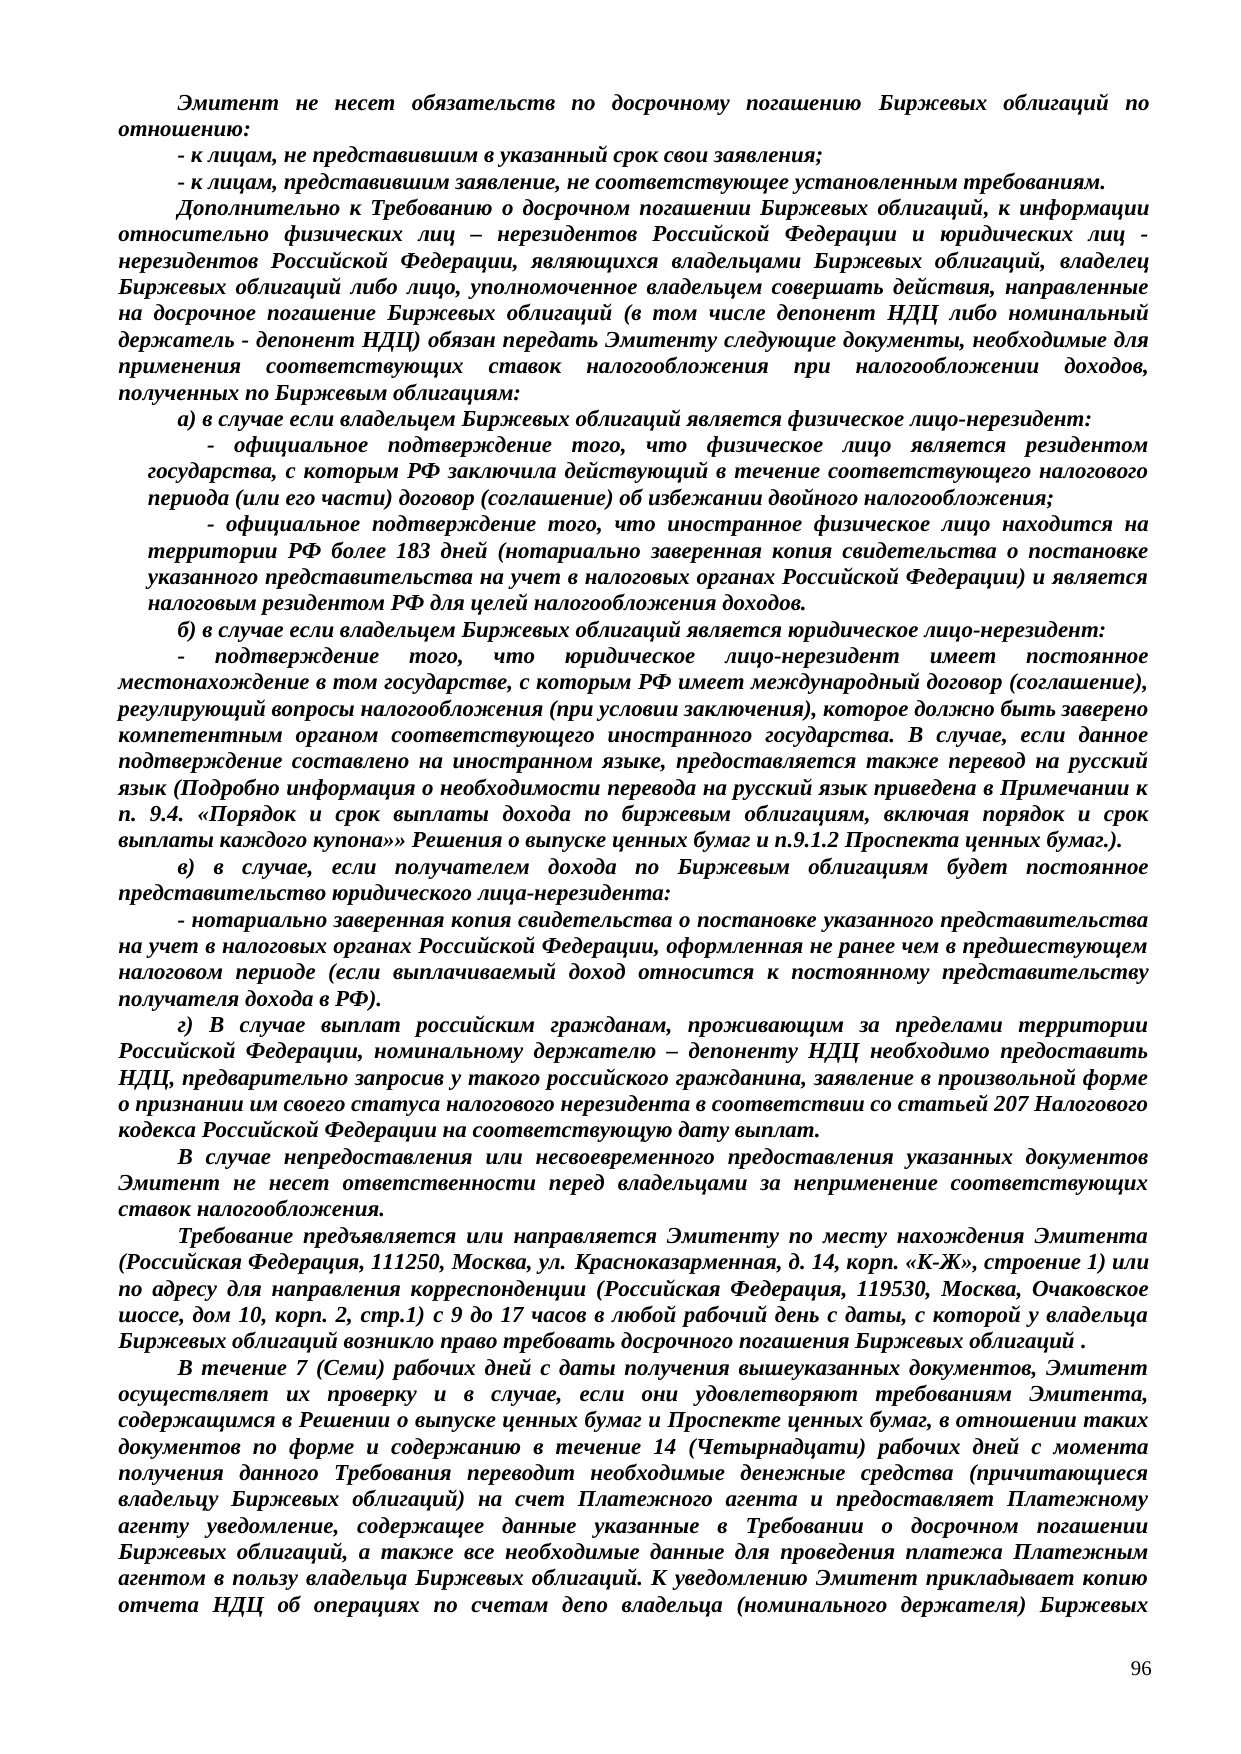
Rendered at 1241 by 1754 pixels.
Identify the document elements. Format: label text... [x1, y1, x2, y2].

text а) в случае если владельцем Биржевых облигаций является физическое лицо-нерезидент: [118, 405, 1152, 431]
text - к лицам, представившим заявление, не соответствующее установленным требованиям. [118, 168, 1152, 194]
text Эмитент не несет обязательств по досрочному погашению Биржевых облигаций по отношению: [118, 89, 1152, 141]
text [118, 1354, 1152, 1617]
text - подтверждение того, что юридическое лицо-нерезидент имеет постоянное местонахождение в том государстве, с которым РФ имеет международный договор (соглашение), регулирующий вопросы налогообложения (при условии заключения), которое должно быть заверено компетентным органом соответствующего иностранного государства. В случае, если данное подтверждение составлено на иностранном языке, предоставляется также перевод на русский язык (Подробно информация о необходимости перевода на русский язык приведена в Примечании к п. 9.4. «Порядок и срок выплаты дохода по биржевым облигациям, включая порядок и срок выплаты каждого купона»» Решения о выпуске ценных бумаг и п.9.1.2 Проспекта ценных бумаг.). [118, 642, 1152, 853]
text в) в случае, если получателем дохода по Биржевым облигациям будет постоянное представительство юридического лица-нерезидента: [118, 853, 1152, 906]
text В случае непредоставления или несвоевременного предоставления указанных документов Эмитент не несет ответственности перед владельцами за неприменение соответствующих ставок налогообложения. [118, 1143, 1152, 1222]
text г) В случае выплат российским гражданам, проживающим за пределами территории Российской Федерации, номинальному держателю – депоненту НДЦ необходимо предоставить НДЦ, предварительно запросив у такого российского гражданина, заявление в произвольной форме о признании им своего статуса налогового нерезидента в соответствии со статьей 207 Налогового кодекса Российской Федерации на соответствующую дату выплат. [118, 1011, 1152, 1143]
text - официальное подтверждение того, что иностранное физическое лицо находится на территории РФ более 183 дней (нотариально заверенная копия свидетельства о постановке указанного представительства на учет в налоговых органах Российской Федерации) и является налоговым резидентом РФ для целей налогообложения доходов. [148, 510, 1152, 616]
text - официальное подтверждение того, что физическое лицо является резидентом государства, с которым РФ заключила действующий в течение соответствующего налогового периода (или его части) договор (соглашение) об избежании двойного налогообложения; [148, 431, 1152, 510]
text б) в случае если владельцем Биржевых облигаций является юридическое лицо-нерезидент: [118, 616, 1152, 642]
text - к лицам, не представившим в указанный срок свои заявления; [118, 141, 1152, 168]
text Требование предъявляется или направляется Эмитенту по месту нахождения Эмитента (Российская Федерация, 111250, Москва, ул. Красноказарменная, д. 14, корп. «К-Ж», строение 1) или по адресу для направления корреспонденции (Российская Федерация, 119530, Москва, Очаковское шоссе, дом 10, корп. 2, стр.1) с 9 до 17 часов в любой рабочий день с даты, с которой у владельца Биржевых облигаций возникло право требовать досрочного погашения Биржевых облигаций . [118, 1222, 1152, 1354]
text - нотариально заверенная копия свидетельства о постановке указанного представительства на учет в налоговых органах Российской Федерации, оформленная не ранее чем в предшествующем налоговом периоде (если выплачиваемый доход относится к постоянному представительству получателя дохода в РФ). [118, 906, 1152, 1011]
text Дополнительно к Требованию о досрочном погашении Биржевых облигаций, к информации относительно физических лиц – нерезидентов Российской Федерации и юридических лиц - нерезидентов Российской Федерации, являющихся владельцами Биржевых облигаций, владелец Биржевых облигаций либо лицо, уполномоченное владельцем совершать действия, направленные на досрочное погашение Биржевых облигаций (в том числе депонент НДЦ либо номинальный держатель - депонент НДЦ) обязан передать Эмитенту следующие документы, необходимые для применения соответствующих ставок налогообложения при налогообложении доходов, полученных по Биржевым облигациям: [118, 194, 1152, 405]
